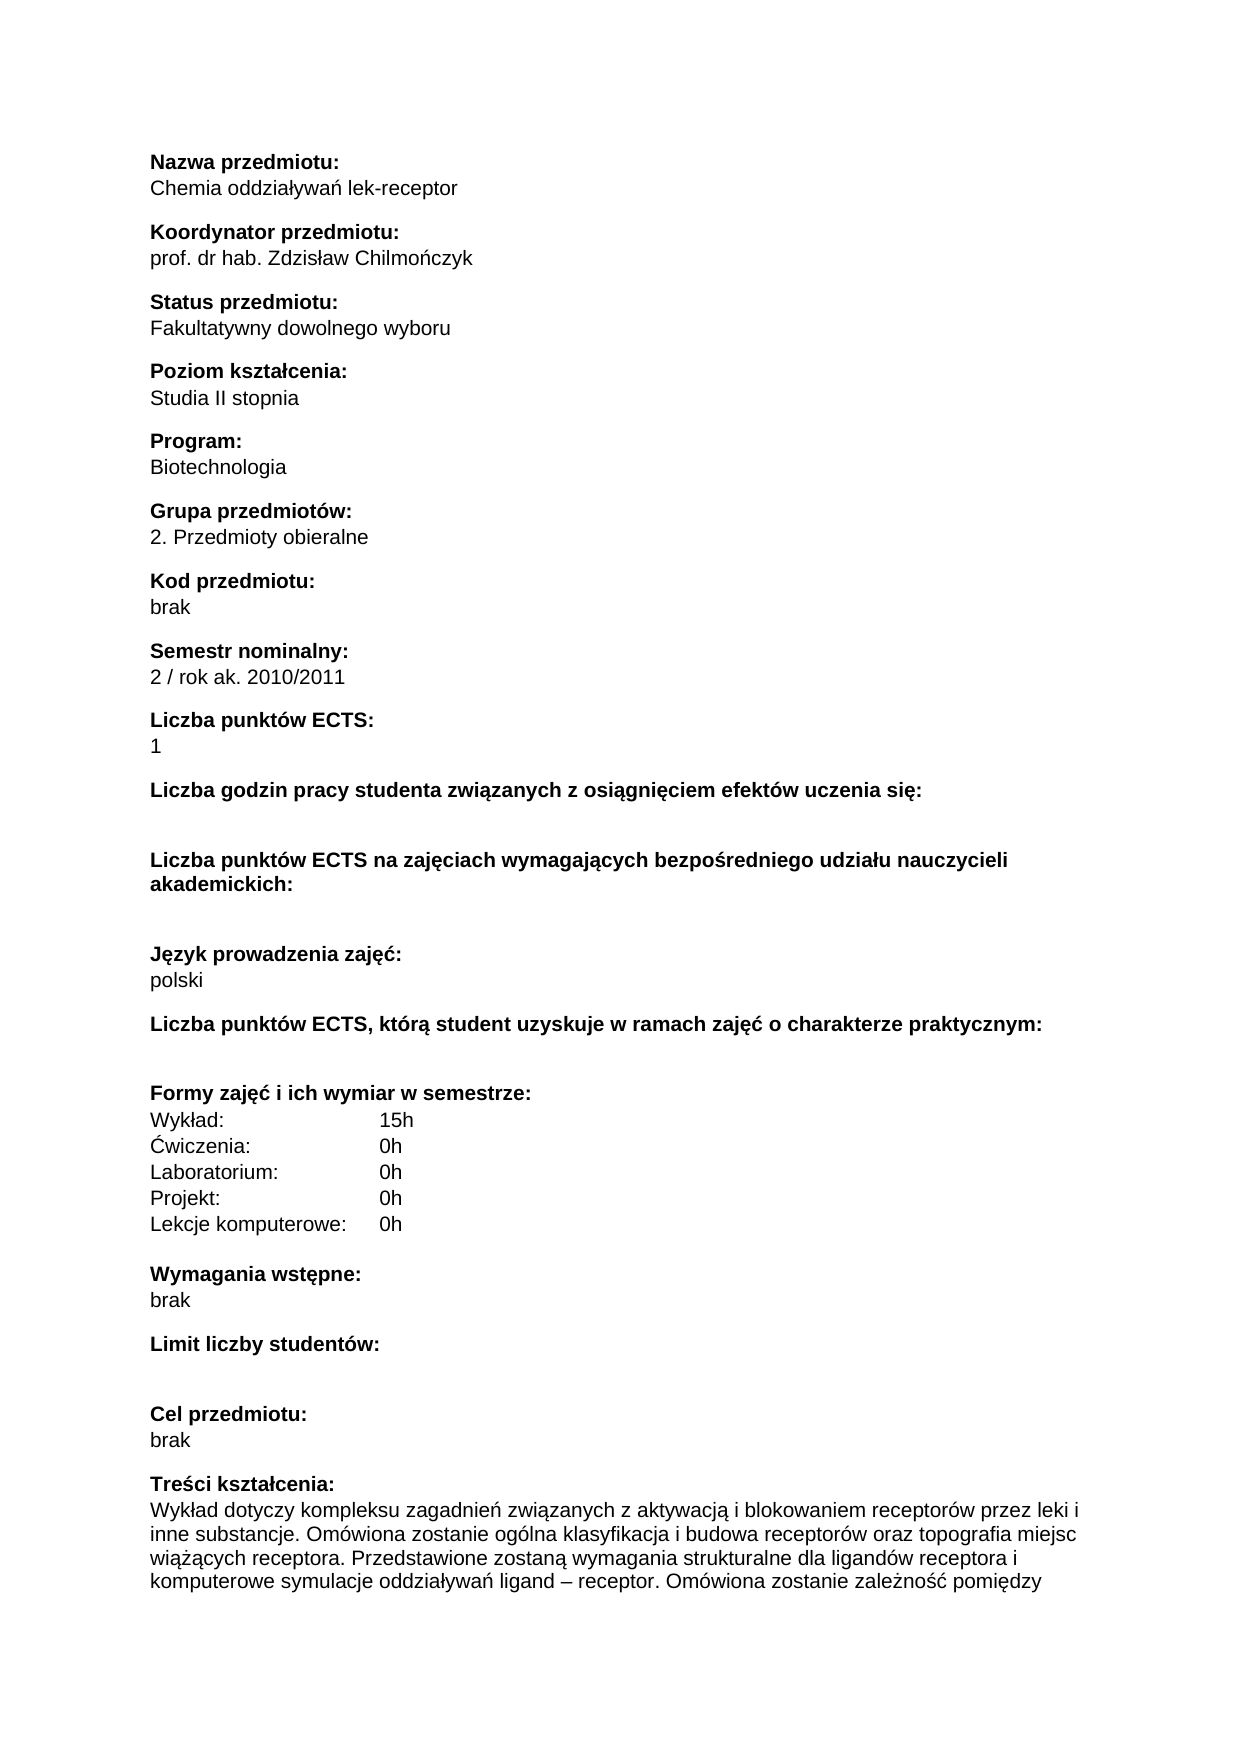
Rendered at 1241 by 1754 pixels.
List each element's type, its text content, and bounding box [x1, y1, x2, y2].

text Program: [150, 429, 1090, 453]
table_cell Projekt: [140, 1186, 367, 1210]
text Koordynator przedmiotu: [150, 220, 1090, 244]
text Poziom kształcenia: [150, 359, 1090, 383]
text Treści kształcenia: [150, 1471, 1090, 1495]
table_cell 0h [369, 1210, 597, 1236]
text 2. Przedmioty obieralne [150, 525, 1090, 549]
text Fakultatywny dowolnego wyboru [150, 316, 1090, 339]
text Grupa przedmiotów: [150, 499, 1090, 523]
table_header 15h [369, 1108, 597, 1132]
text Cel przedmiotu: [150, 1402, 1090, 1426]
text Formy zajęć i ich wymiar w semestrze: [150, 1081, 1090, 1105]
table_cell Lekcje komputerowe: [140, 1212, 367, 1236]
text 1 [150, 734, 1090, 758]
text Liczba punktów ECTS, którą student uzyskuje w ramach zajęć o charakterze praktycznym: [150, 1011, 1090, 1035]
text polski [150, 968, 1090, 992]
text Semestr nominalny: [150, 638, 1090, 662]
text Liczba punktów ECTS: [150, 708, 1090, 732]
text Nazwa przedmiotu: [150, 150, 1090, 174]
table_cell Ćwiczenia: [140, 1134, 367, 1158]
text Status przedmiotu: [150, 289, 1090, 313]
table_cell 0h [369, 1158, 597, 1184]
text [150, 1497, 1090, 1593]
table_cell 0h [369, 1184, 597, 1210]
text Biotechnologia [150, 455, 1090, 479]
text brak [150, 1428, 1090, 1452]
text 2 / rok ak. 2010/2011 [150, 664, 1090, 688]
text Język prowadzenia zajęć: [150, 942, 1090, 966]
text Wymagania wstępne: [150, 1262, 1090, 1286]
table_cell 0h [369, 1132, 597, 1158]
text Liczba punktów ECTS na zajęciach wymagających bezpośredniego udziału nauczycieli akademickich: [150, 848, 1090, 896]
text Studia II stopnia [150, 385, 1090, 409]
text Limit liczby studentów: [150, 1332, 1090, 1356]
text brak [150, 1288, 1090, 1312]
text Chemia oddziaływań lek-receptor [150, 176, 1090, 200]
text brak [150, 595, 1090, 619]
text Kod przedmiotu: [150, 569, 1090, 593]
text Liczba godzin pracy studenta związanych z osiągnięciem efektów uczenia się: [150, 778, 1090, 802]
text prof. dr hab. Zdzisław Chilmończyk [150, 246, 1090, 270]
table_header Wykład: [140, 1108, 367, 1132]
table_cell Laboratorium: [140, 1160, 367, 1184]
